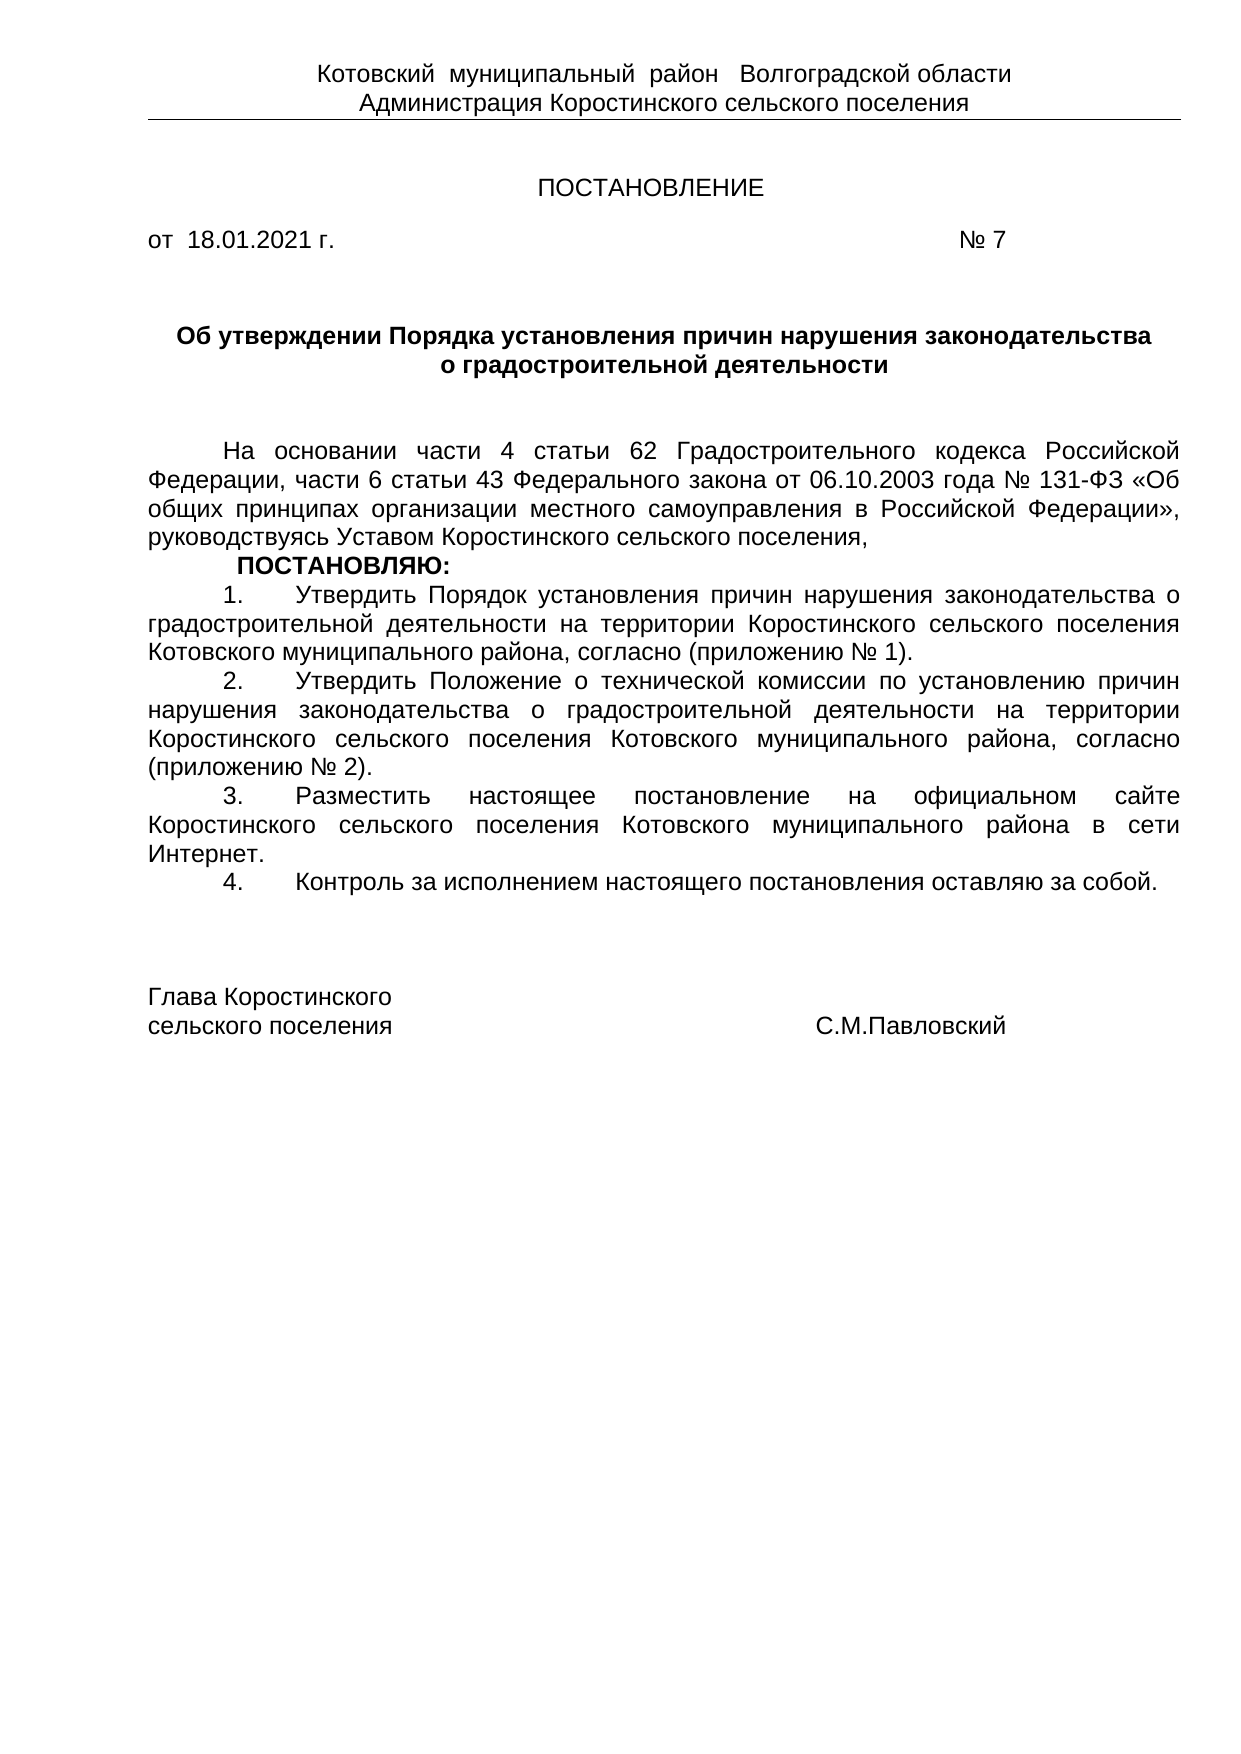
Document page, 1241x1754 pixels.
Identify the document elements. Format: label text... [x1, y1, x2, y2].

text о градостроительной деятельности [148, 350, 1181, 379]
list Утвердить Порядок установления причин нарушения законодательства о градостроительной деятельности на территории Коростинского сельского поселения Котовского муниципального района, согласно (приложению № 1). [148, 580, 1181, 666]
text Глава Коростинского [148, 982, 1181, 1011]
list Разместить настоящее постановление на официальном сайте Коростинского сельского поселения Котовского муниципального района в сети Интернет. [148, 781, 1181, 867]
text Котовский муниципальный район Волгоградской области [148, 59, 1181, 88]
text Администрация Коростинского сельского поселения [148, 88, 1181, 119]
text Об утверждении Порядка установления причин нарушения законодательства [148, 321, 1181, 350]
list Утвердить Положение о технической комиссии по установлению причин нарушения законодательства о градостроительной деятельности на территории Коростинского сельского поселения Котовского муниципального района, согласно (приложению № 2). [148, 666, 1181, 781]
text ПОСТАНОВЛЯЮ: [148, 551, 1181, 580]
text ПОСТАНОВЛЕНИЕ [121, 172, 1181, 201]
text На основании части 4 статьи 62 Градостроительного кодекса Российской Федерации, части 6 статьи 43 Федерального закона от 06.10.2003 года № 131-ФЗ «Об общих принципах организации местного самоуправления в Российской Федерации», руководствуясь Уставом Коростинского сельского поселения, [148, 436, 1181, 551]
list Контроль за исполнением настоящего постановления оставляю за собой. [148, 867, 1181, 896]
text от 18.01.2021 г. № 7 [148, 225, 1181, 254]
text сельского поселения С.М.Павловский [148, 1011, 1181, 1040]
